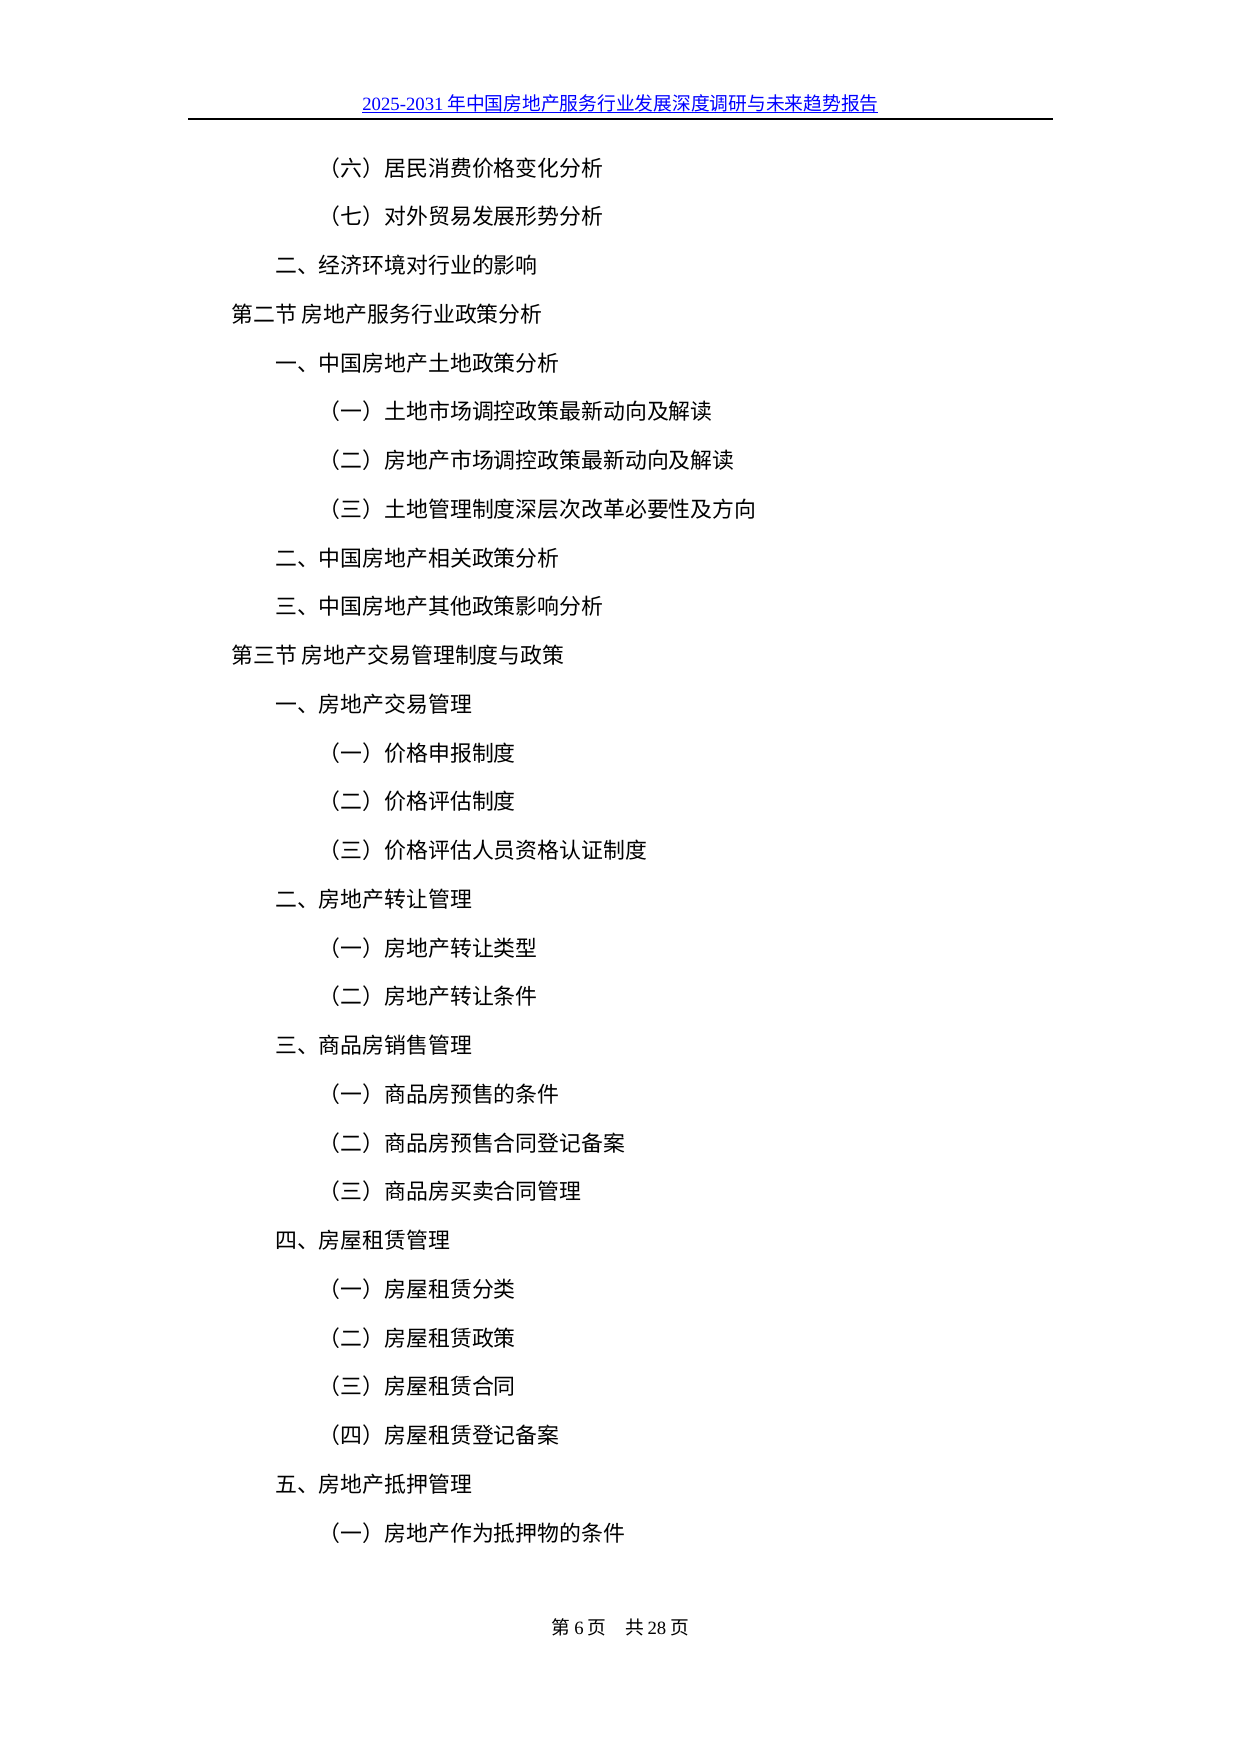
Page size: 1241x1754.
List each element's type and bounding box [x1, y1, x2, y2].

text [187, 150, 1053, 1548]
